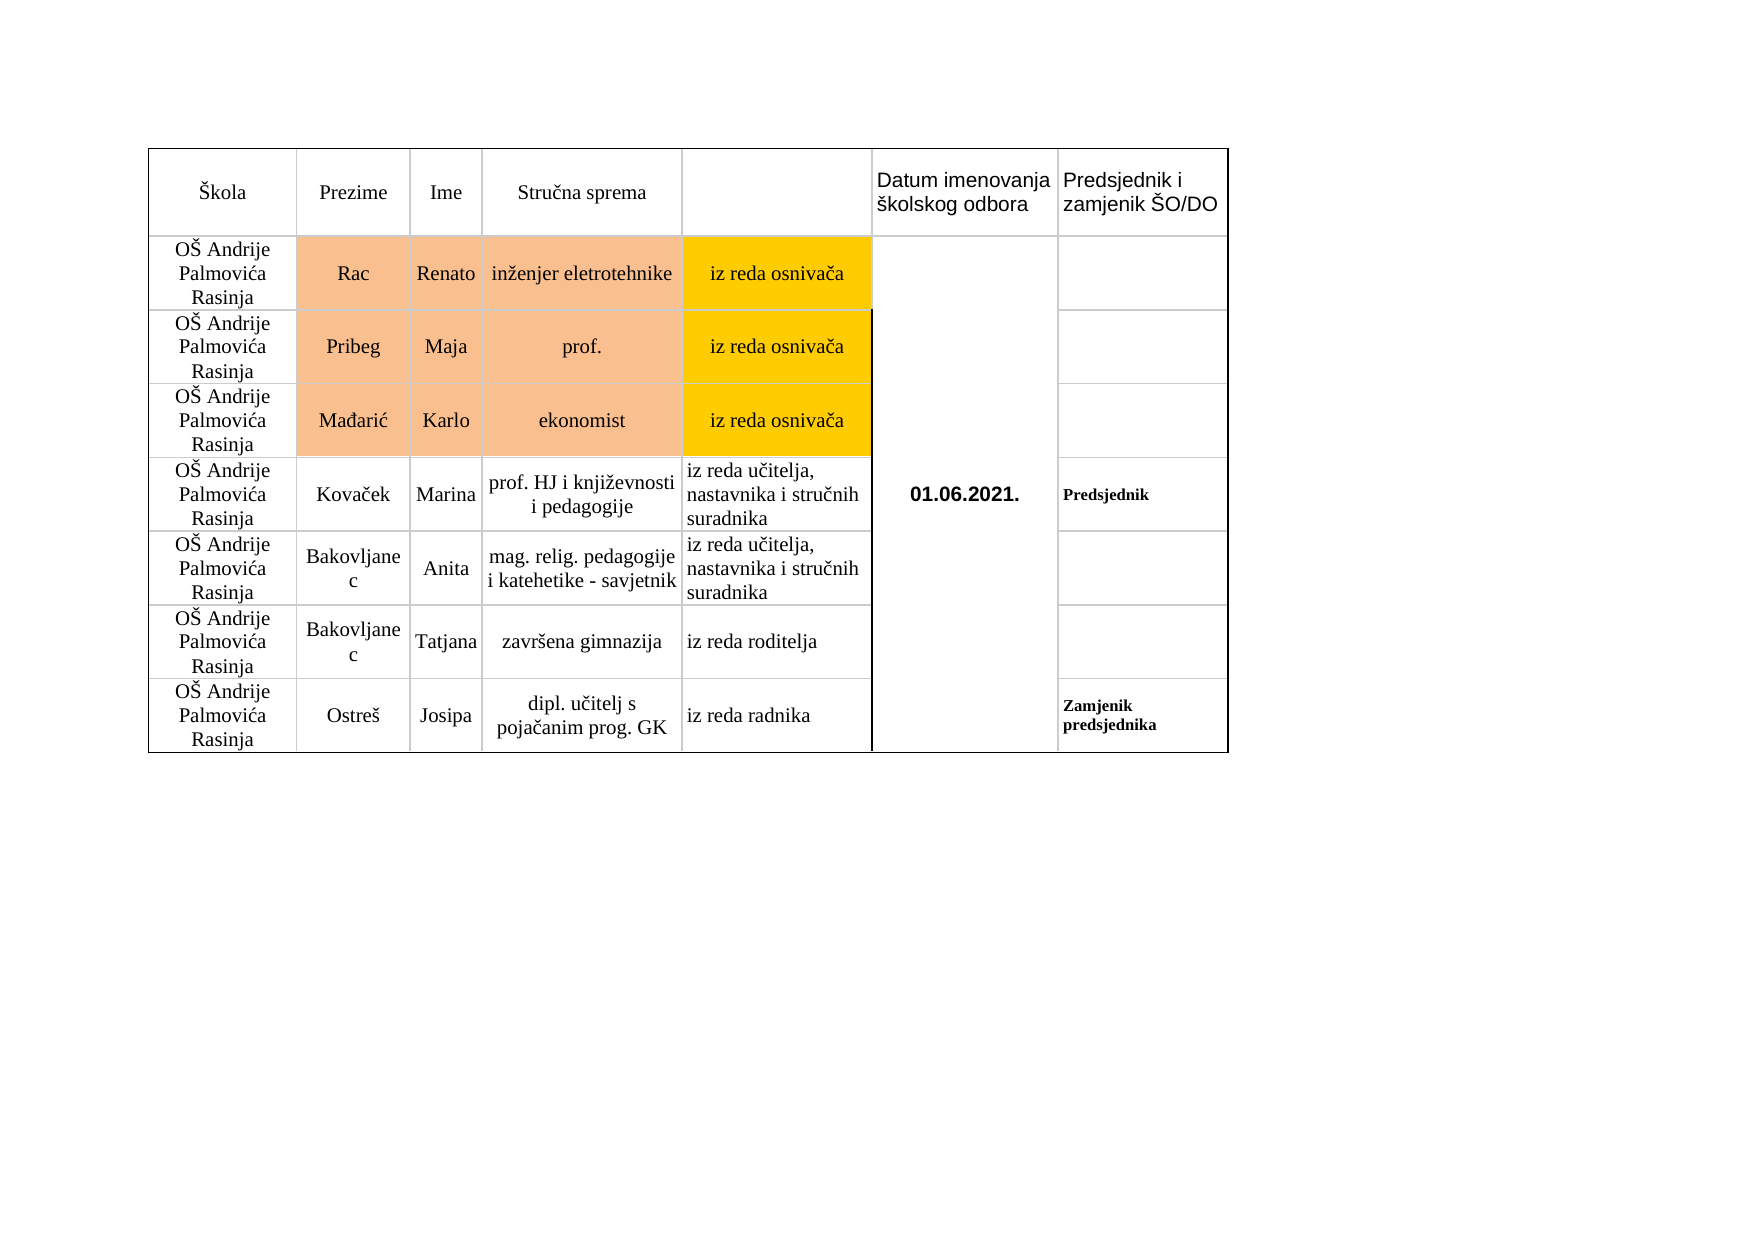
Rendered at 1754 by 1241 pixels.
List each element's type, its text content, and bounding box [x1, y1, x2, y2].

table_header Datum imenovanja školskog odbora [873, 149, 1057, 235]
table_cell iz reda roditelja [683, 606, 871, 678]
table_cell OŠ Andrije Palmovića Rasinja [149, 237, 296, 309]
table_cell Zamjenik predsjednika [1059, 679, 1227, 751]
table_cell iz reda osnivača [683, 311, 871, 383]
table_cell OŠ Andrije Palmovića Rasinja [149, 606, 296, 678]
table_cell završena gimnazija [483, 606, 681, 678]
table_cell OŠ Andrije Palmovića Rasinja [149, 458, 296, 530]
table_cell Anita [411, 532, 481, 604]
table_cell Bakovljanec [297, 606, 409, 678]
table_cell Karlo [411, 384, 481, 456]
table_cell Rac [297, 237, 409, 309]
table_cell Predsjednik [1059, 458, 1227, 530]
table_cell OŠ Andrije Palmovića Rasinja [149, 532, 296, 604]
table_cell prof. [483, 311, 681, 383]
table_cell Maja [411, 311, 481, 383]
table_header Stručna sprema [483, 149, 681, 235]
table_cell OŠ Andrije Palmovića Rasinja [149, 679, 296, 751]
table_cell [1059, 384, 1227, 456]
table_cell [1059, 311, 1227, 383]
table_cell Josipa [411, 679, 481, 751]
table_cell Bakovljanec [297, 532, 409, 604]
table_cell [1059, 606, 1227, 678]
table_cell [1059, 237, 1227, 309]
table_cell iz reda radnika [683, 679, 871, 751]
table_cell inženjer eletrotehnike [483, 237, 681, 309]
table_cell Marina [411, 458, 481, 530]
table_cell prof. HJ i književnosti i pedagogije [483, 458, 681, 530]
table_header Predsjednik i zamjenik ŠO/DO [1059, 149, 1227, 235]
table_cell Ostreš [297, 679, 409, 751]
table_cell OŠ Andrije Palmovića Rasinja [149, 384, 296, 456]
table_cell iz reda osnivača [683, 237, 871, 309]
table_cell dipl. učitelj s pojačanim prog. GK [483, 679, 681, 751]
table_header Ime [411, 149, 481, 235]
table_cell Kovaček [297, 458, 409, 530]
table_cell iz reda osnivača [683, 384, 871, 456]
table_cell 01.06.2021. [873, 237, 1057, 751]
table_cell Tatjana [411, 606, 481, 678]
table_cell iz reda učitelja, nastavnika i stručnih suradnika [683, 532, 871, 604]
table_cell iz reda učitelja, nastavnika i stručnih suradnika [683, 458, 871, 530]
table_cell OŠ Andrije Palmovića Rasinja [149, 311, 296, 383]
table_cell Mađarić [297, 384, 409, 456]
table_cell Pribeg [297, 311, 409, 383]
table_cell mag. relig. pedagogije i katehetike - savjetnik [483, 532, 681, 604]
table_cell ekonomist [483, 384, 681, 456]
table_cell Renato [411, 237, 481, 309]
table_header Škola [149, 149, 296, 235]
table_header [683, 149, 871, 235]
table_header Prezime [297, 149, 409, 235]
table_cell [1059, 532, 1227, 604]
